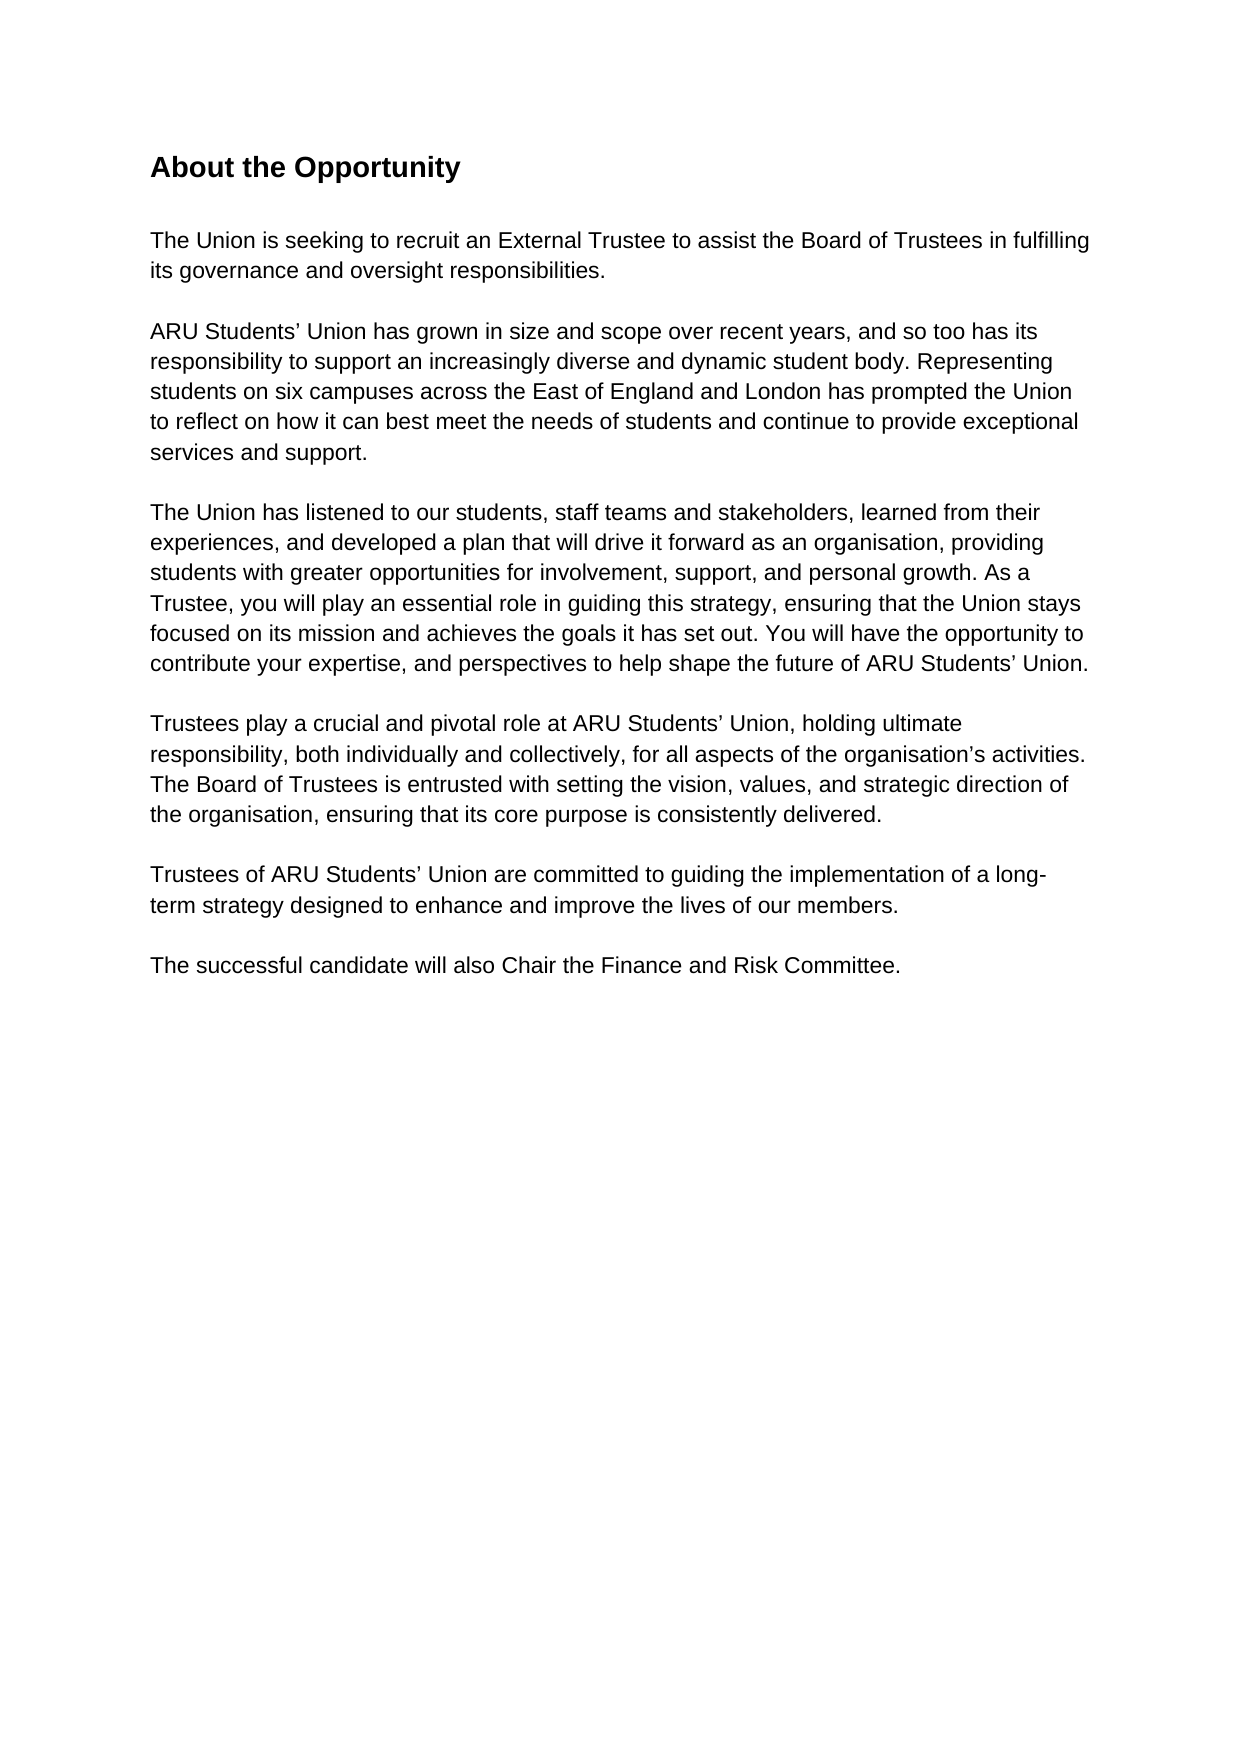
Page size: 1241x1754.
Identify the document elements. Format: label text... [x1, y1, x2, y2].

text ARU Students’ Union has grown in size and scope over recent years, and so too has its responsibility to support an increasingly diverse and dynamic student body. Representing students on six campuses across the East of England and London has prompted the Union to reflect on how it can best meet the needs of students and continue to provide exceptional services and support. [150, 318, 1090, 465]
text About the Opportunity [150, 150, 1090, 183]
text The Union is seeking to recruit an External Trustee to assist the Board of Trustees in fulfilling its governance and oversight responsibilities. [150, 227, 1090, 284]
text The Union has listened to our students, staff teams and stakeholders, learned from their experiences, and developed a plan that will drive it forward as an organisation, providing students with greater opportunities for involvement, support, and personal growth. As a Trustee, you will play an essential role in guiding this strategy, ensuring that the Union stays focused on its mission and achieves the goals it has set out. You will have the opportunity to contribute your expertise, and perspectives to help shape the future of ARU Students’ Union. [150, 499, 1090, 676]
text The successful candidate will also Chair the Finance and Risk Committee. [150, 952, 1090, 978]
text Trustees play a crucial and pivotal role at ARU Students’ Union, holding ultimate responsibility, both individually and collectively, for all aspects of the organisation’s activities. The Board of Trustees is entrusted with setting the vision, values, and strategic direction of the organisation, ensuring that its core purpose is consistently delivered. [150, 710, 1090, 827]
text Trustees of ARU Students’ Union are committed to guiding the implementation of a long-term strategy designed to enhance and improve the lives of our members. [150, 861, 1090, 918]
